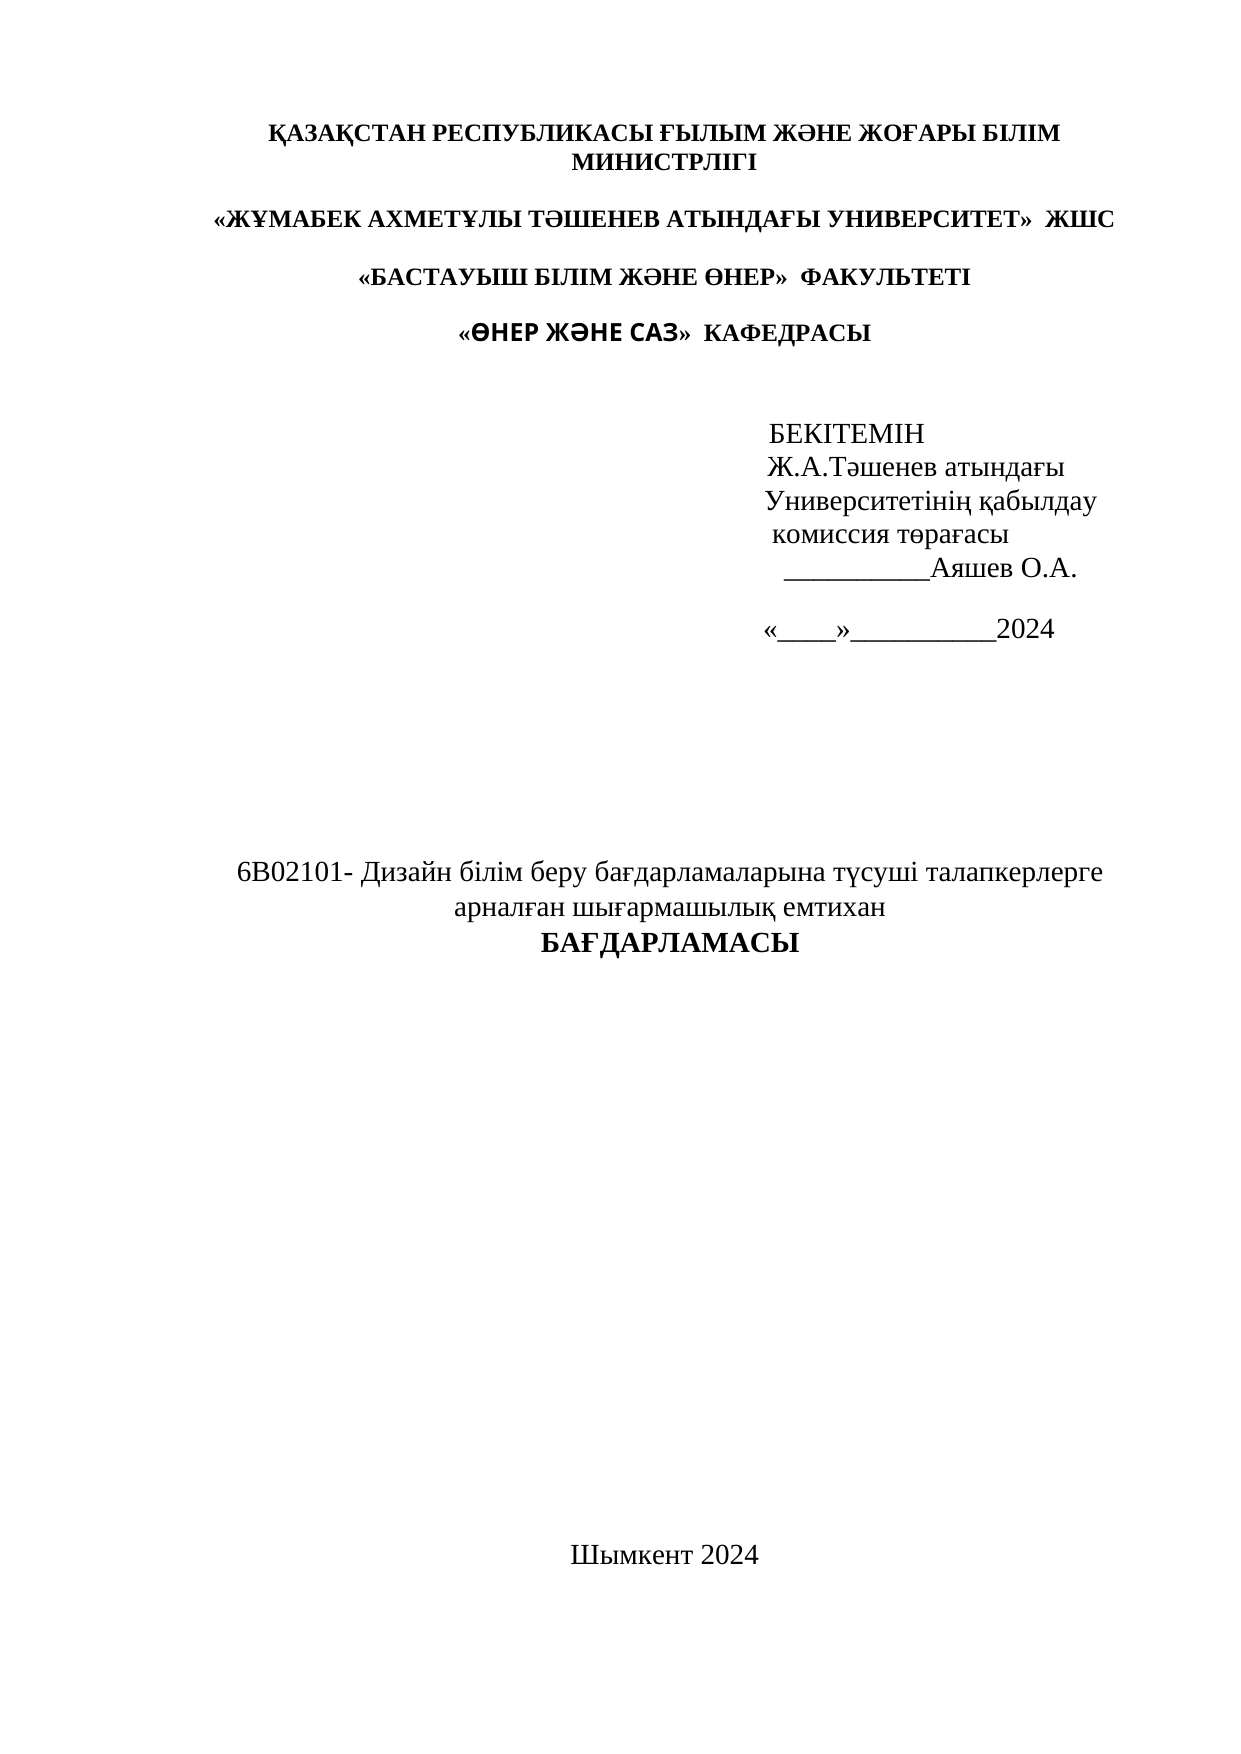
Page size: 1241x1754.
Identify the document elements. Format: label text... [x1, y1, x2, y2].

text Шымкент 2024 [177, 1537, 1152, 1570]
text «ӨНЕР ЖӘНЕ САЗ» КАФЕДРАСЫ [177, 315, 1152, 349]
text «ЖҰМАБЕК АХМЕТҰЛЫ ТӘШЕНЕВ АТЫНДАҒЫ УНИВЕРСИТЕТ» ЖШС [177, 204, 1152, 233]
text __________Аяшев О.А. [177, 550, 1152, 583]
text Ж.А.Тәшенев атындағы [177, 449, 1152, 483]
text «____»__________2024 [177, 612, 1152, 645]
text «БАСТАУЫШ БІЛІМ ЖӘНЕ ӨНЕР» ФАКУЛЬТЕТІ [177, 262, 1152, 291]
text 6В02101- Дизайн білім беру бағдарламаларына түсуші талапкерлерге арналған шығармашылық емтихан [188, 854, 1152, 923]
text комиссия төрағасы [177, 516, 1152, 550]
text Университетінің қабылдау [177, 483, 1152, 516]
text БЕКІТЕМІН [177, 416, 1152, 449]
text БАҒДАРЛАМАСЫ [188, 925, 1152, 958]
text ҚАЗАҚСТАН РЕСПУБЛИКАСЫ ҒЫЛЫМ ЖӘНЕ ЖОҒАРЫ БІЛІМ МИНИСТРЛІГІ [177, 118, 1152, 176]
